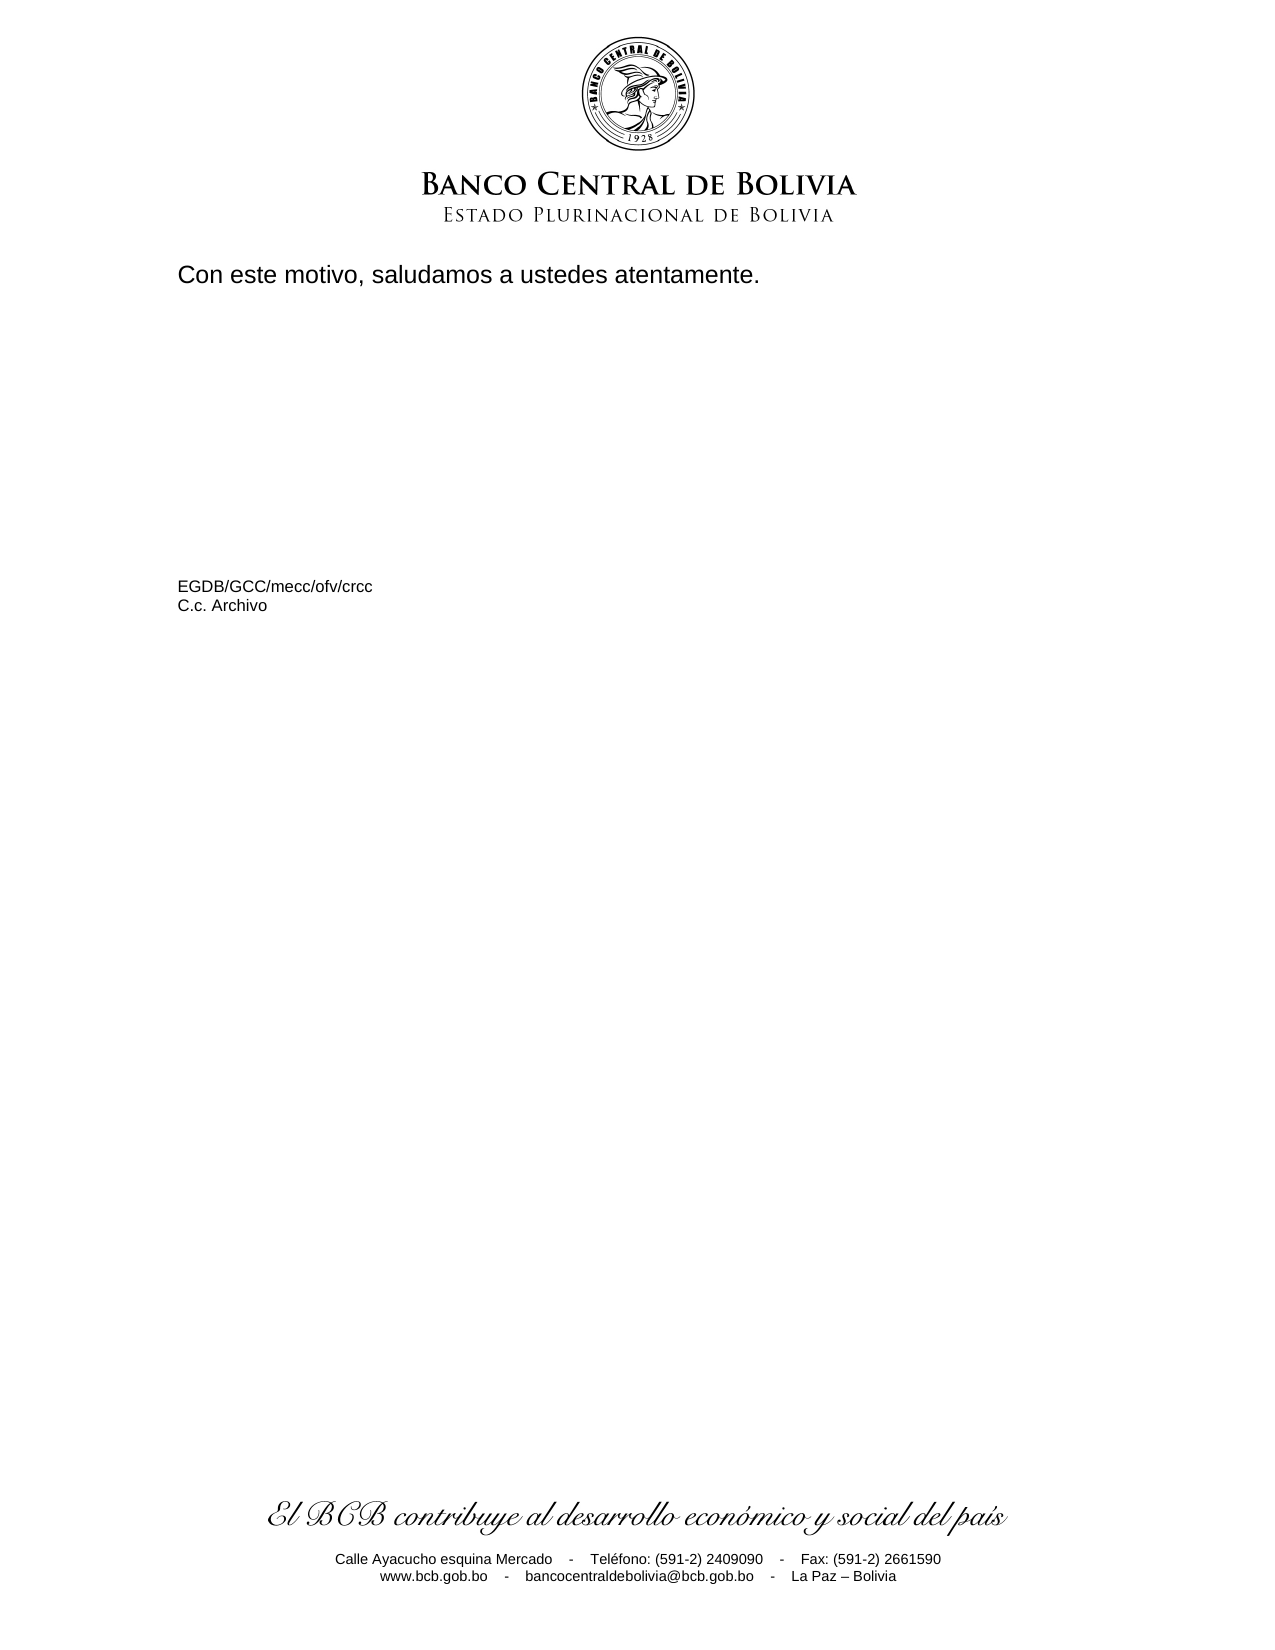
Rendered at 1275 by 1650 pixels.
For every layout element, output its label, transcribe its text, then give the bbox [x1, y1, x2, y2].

text C.c. Archivo [177, 596, 1098, 615]
text EGDB/GCC/mecc/ofv/crcc [177, 577, 1098, 596]
picture [0, 0, 1273, 232]
text Con este motivo, saludamos a ustedes atentamente. [177, 260, 1098, 289]
